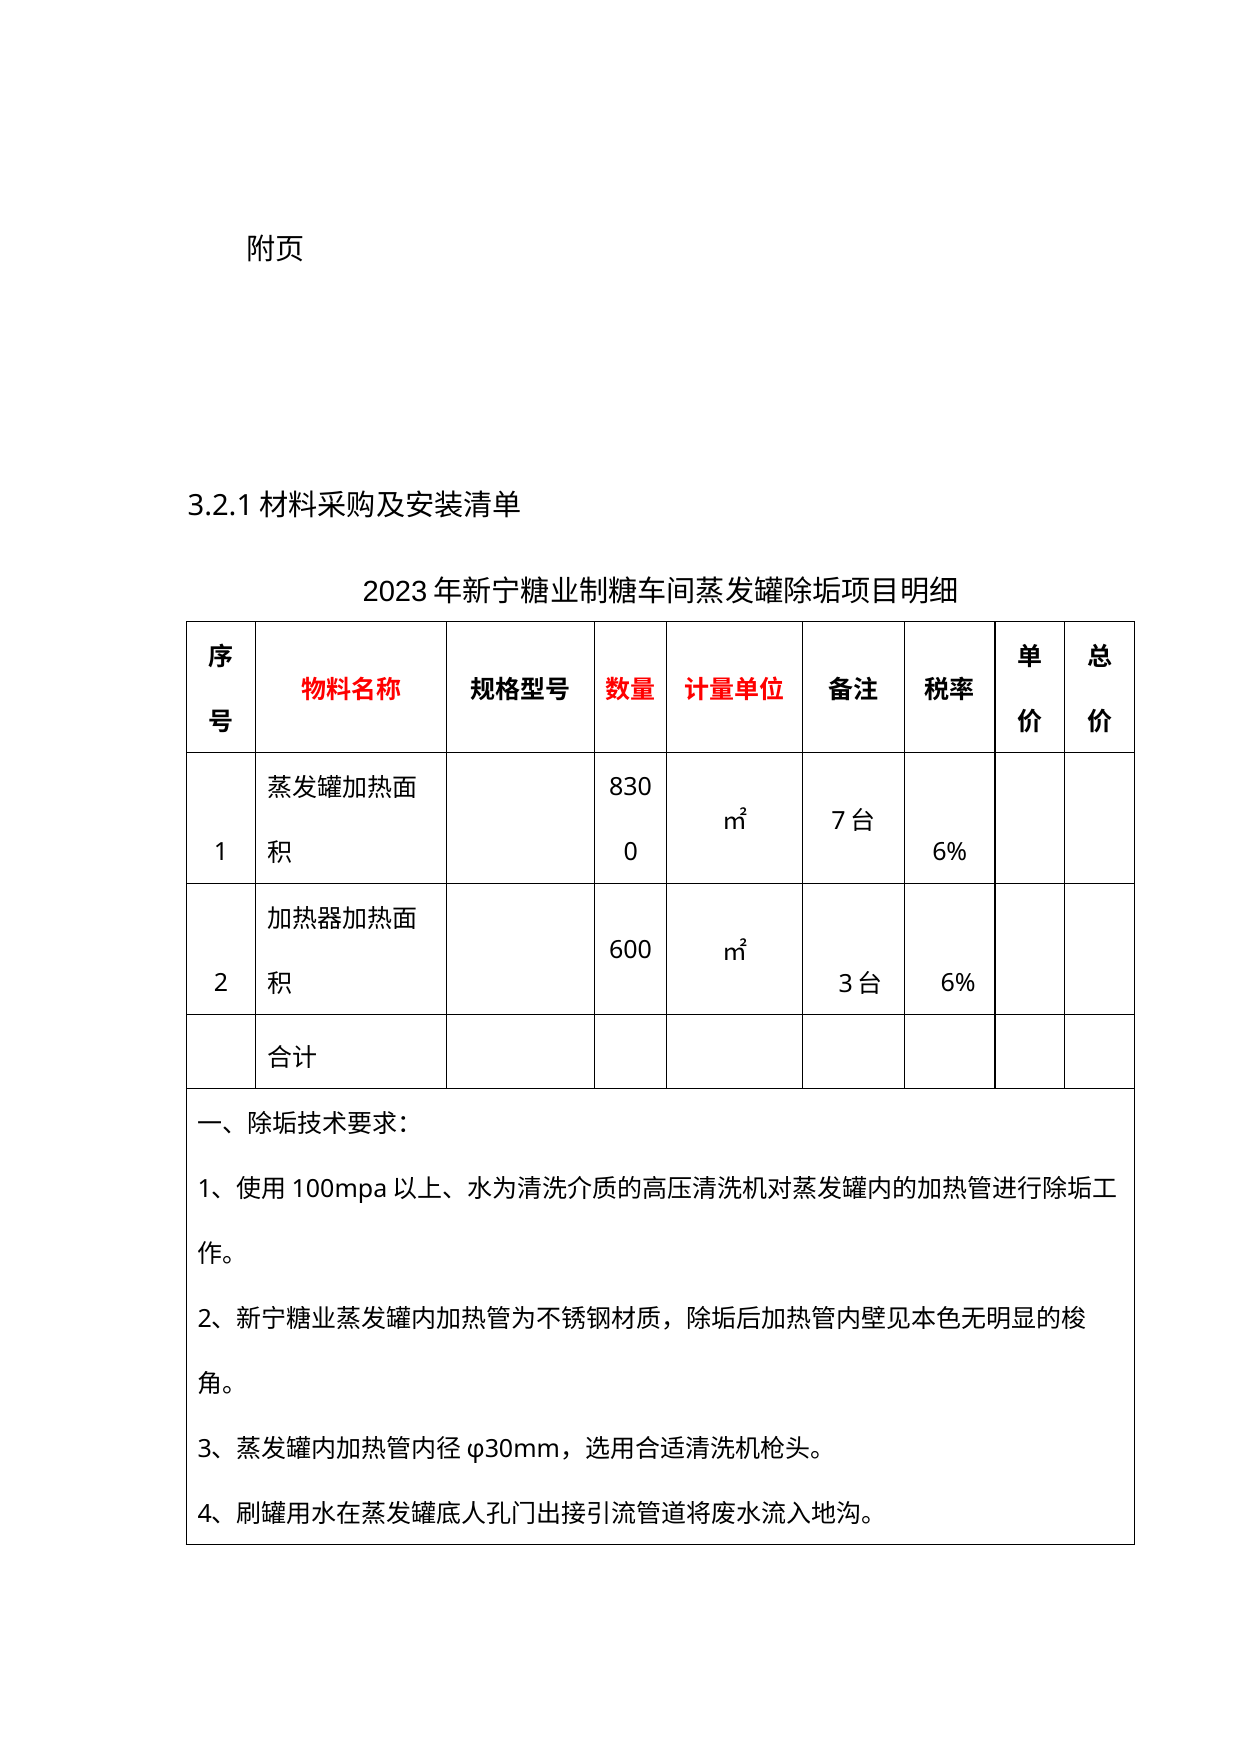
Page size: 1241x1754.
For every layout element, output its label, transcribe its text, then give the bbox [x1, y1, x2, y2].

table_cell [187, 1015, 255, 1088]
table_cell [595, 1015, 666, 1088]
table_cell [1065, 753, 1134, 883]
table_cell 备注 [803, 622, 904, 752]
table_cell ㎡ [667, 753, 802, 883]
table_cell 8300 [595, 753, 666, 883]
table_cell 单价 [996, 622, 1064, 752]
table_cell 计量单位 [667, 622, 802, 752]
table_cell [447, 753, 594, 883]
table_cell 税率 [905, 622, 994, 752]
table_cell 2 [187, 884, 255, 1014]
table_cell ㎡ [667, 884, 802, 1014]
table_cell [447, 1015, 594, 1088]
text 3.2.1材料采购及安装清单 [187, 470, 1053, 535]
table_cell 7台 [803, 753, 904, 883]
table_cell 3台 [803, 884, 904, 1014]
table_cell 6% [905, 753, 994, 883]
table_cell [447, 884, 594, 1014]
text 附页 [187, 214, 1053, 279]
table_cell 600 [595, 884, 666, 1014]
table_cell 合计 [256, 1015, 446, 1088]
table_cell 序号 [187, 622, 255, 752]
table_cell [905, 1015, 994, 1088]
table_cell 6% [905, 884, 994, 1014]
table_cell 物料名称 [256, 622, 446, 752]
table_cell 数量 [595, 622, 666, 752]
table_cell 1 [187, 753, 255, 883]
table_cell [667, 1015, 802, 1088]
table_cell [1065, 884, 1134, 1014]
table_header 2023年新宁糖业制糖车间蒸发罐除垢项目明细 [186, 556, 1134, 621]
table_cell 加热器加热面积 [256, 884, 446, 1014]
table_cell [996, 884, 1064, 1014]
table_cell [996, 1015, 1064, 1088]
table_cell 蒸发罐加热面积 [256, 753, 446, 883]
table_cell [996, 753, 1064, 883]
table_cell 规格型号 [447, 622, 594, 752]
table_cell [187, 1089, 1134, 1544]
table_cell [803, 1015, 904, 1088]
table_cell 总价 [1065, 622, 1134, 752]
table_cell [1065, 1015, 1134, 1088]
